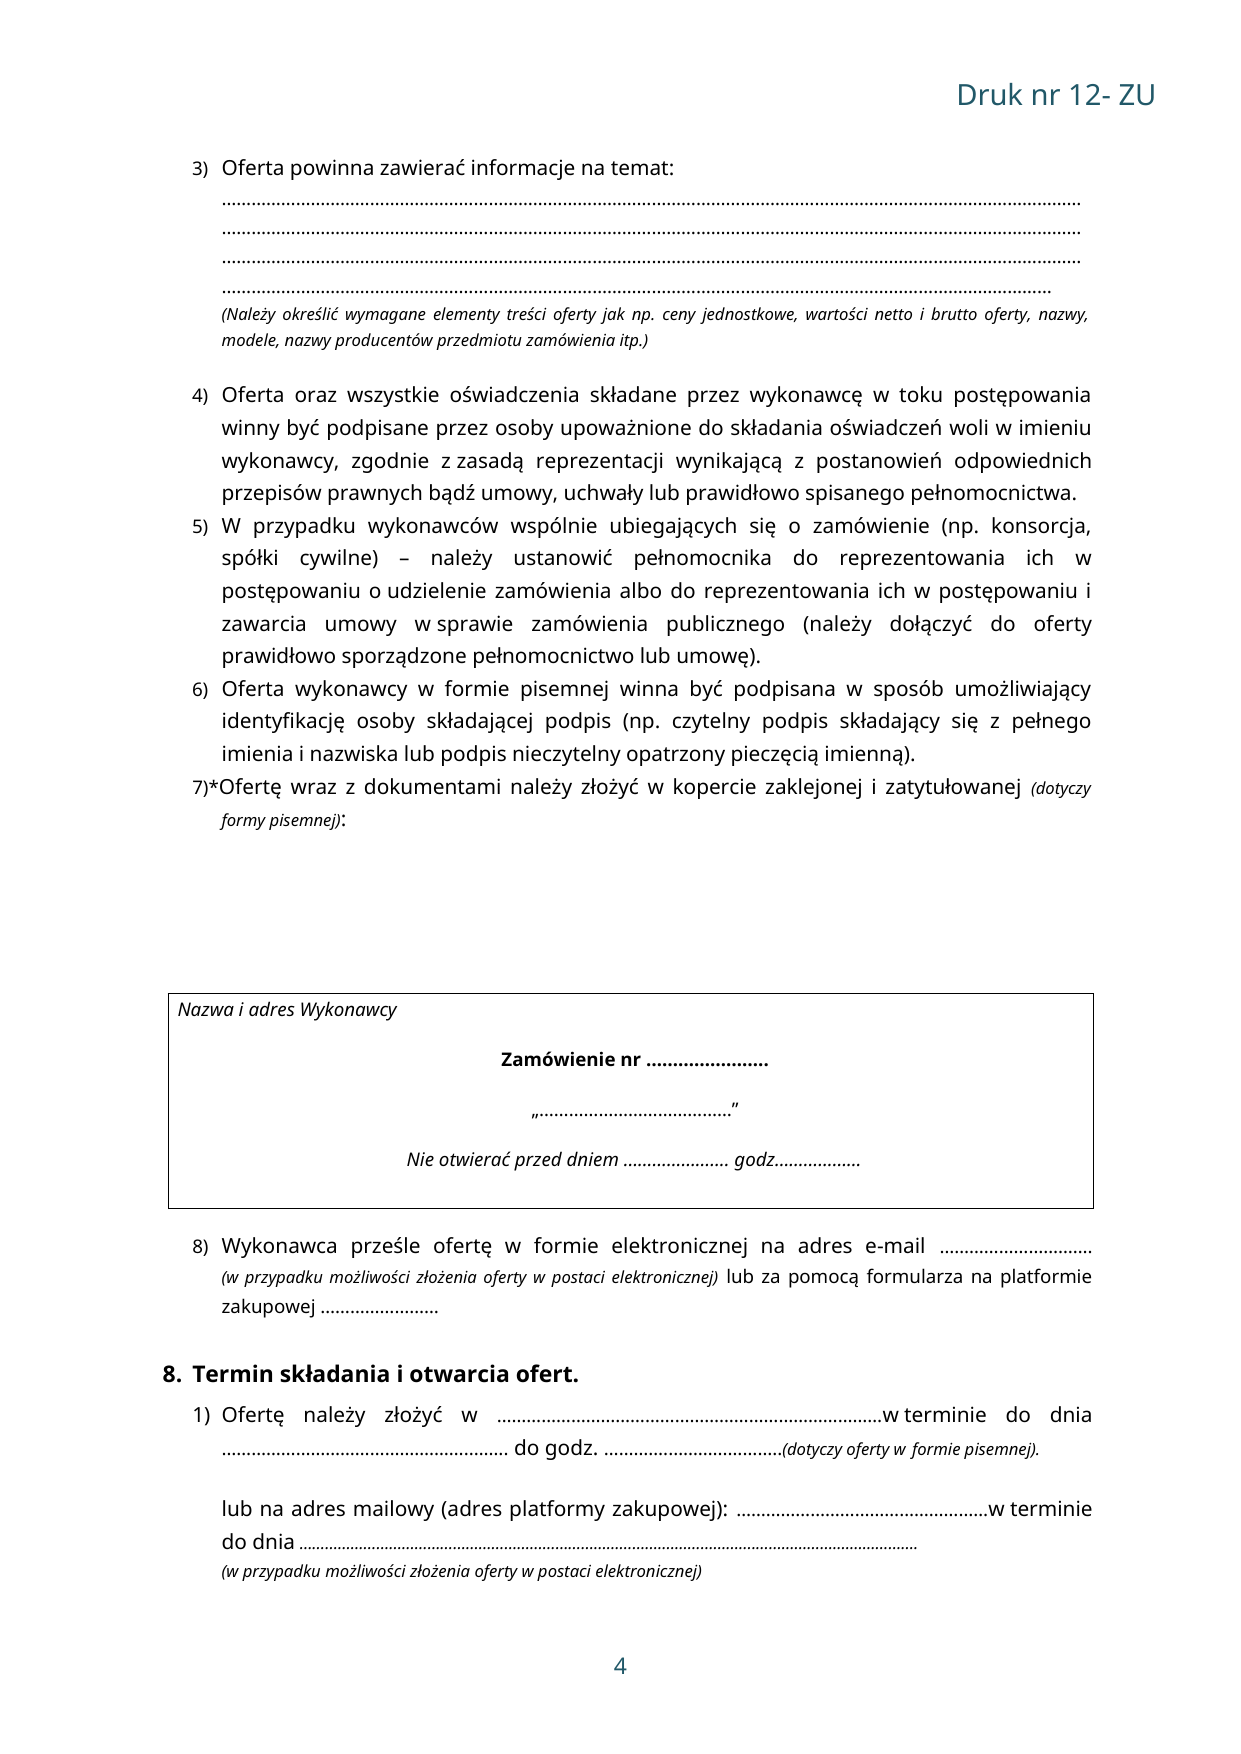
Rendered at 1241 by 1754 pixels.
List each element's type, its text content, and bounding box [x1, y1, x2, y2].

text (Należy określić wymagane elementy treści oferty jak np. ceny jednostkowe, wartości netto i brutto oferty, nazwy, modele, nazwy producentów przedmiotu zamówienia itp.) [221, 302, 1093, 351]
text lub na adres mailowy (adres platformy zakupowej): ……………………………………………w terminie do dnia ………………………………………………………………………….………………….……………….………………. [221, 1494, 1093, 1556]
text (w przypadku możliwości złożenia oferty w postaci elektronicznej) [221, 1560, 1093, 1582]
list Ofertę należy złożyć w ……………………………………………………………………w terminie do dnia …………………………………….……..……. do godz. …………..………..………..(dotyczy oferty w formie pisemnej). [192, 1400, 1093, 1461]
list Oferta oraz wszystkie oświadczenia składane przez wykonawcę w toku postępowania winny być podpisane przez osoby upoważnione do składania oświadczeń woli w imieniu wykonawcy, zgodnie z zasadą reprezentacji wynikającą z postanowień odpowiednich przepisów prawnych bądź umowy, uchwały lub prawidłowo spisanego pełnomocnictwa. [192, 381, 1093, 507]
text „…………………………………” [169, 1093, 1093, 1122]
text Nie otwierać przed dniem …………………. godz……………… [169, 1143, 1093, 1172]
list Oferta wykonawcy w formie pisemnej winna być podpisana w sposób umożliwiający identyfikację osoby składającej podpis (np. czytelny podpis składający się z pełnego imienia i nazwiska lub podpis nieczytelny opatrzony pieczęcią imienną). [192, 674, 1093, 768]
text Zamówienie nr ………………….. [169, 1043, 1093, 1072]
list W przypadku wykonawców wspólnie ubiegających się o zamówienie (np. konsorcja, spółki cywilne) – należy ustanowić pełnomocnika do reprezentowania ich w postępowaniu o udzielenie zamówienia albo do reprezentowania ich w postępowaniu i zawarcia umowy w sprawie zamówienia publicznego (należy dołączyć do oferty prawidłowo sporządzone pełnomocnictwo lub umowę). [192, 511, 1093, 670]
text 7)*Ofertę wraz z dokumentami należy złożyć w kopercie zaklejonej i zatytułowanej (dotyczy formy pisemnej): [192, 772, 1093, 833]
list Oferta powinna zawierać informacje na temat: …………………………………………………………………………………………………………………………………………………………………………………………………………………………………………………………………………………………………………………………………………………………………………………………………………………………………………………………………………………………………………………………………………………………………………………………………………………………………… [192, 153, 1093, 299]
text Nazwa i adres Wykonawcy [169, 994, 1093, 1022]
list Wykonawca prześle ofertę w formie elektronicznej na adres e-mail ………………………….(w przypadku możliwości złożenia oferty w postaci elektronicznej) lub za pomocą formularza na platformie zakupowej …………………… [192, 1232, 1093, 1319]
text 8. Termin składania i otwarcia ofert. [162, 1358, 1093, 1389]
